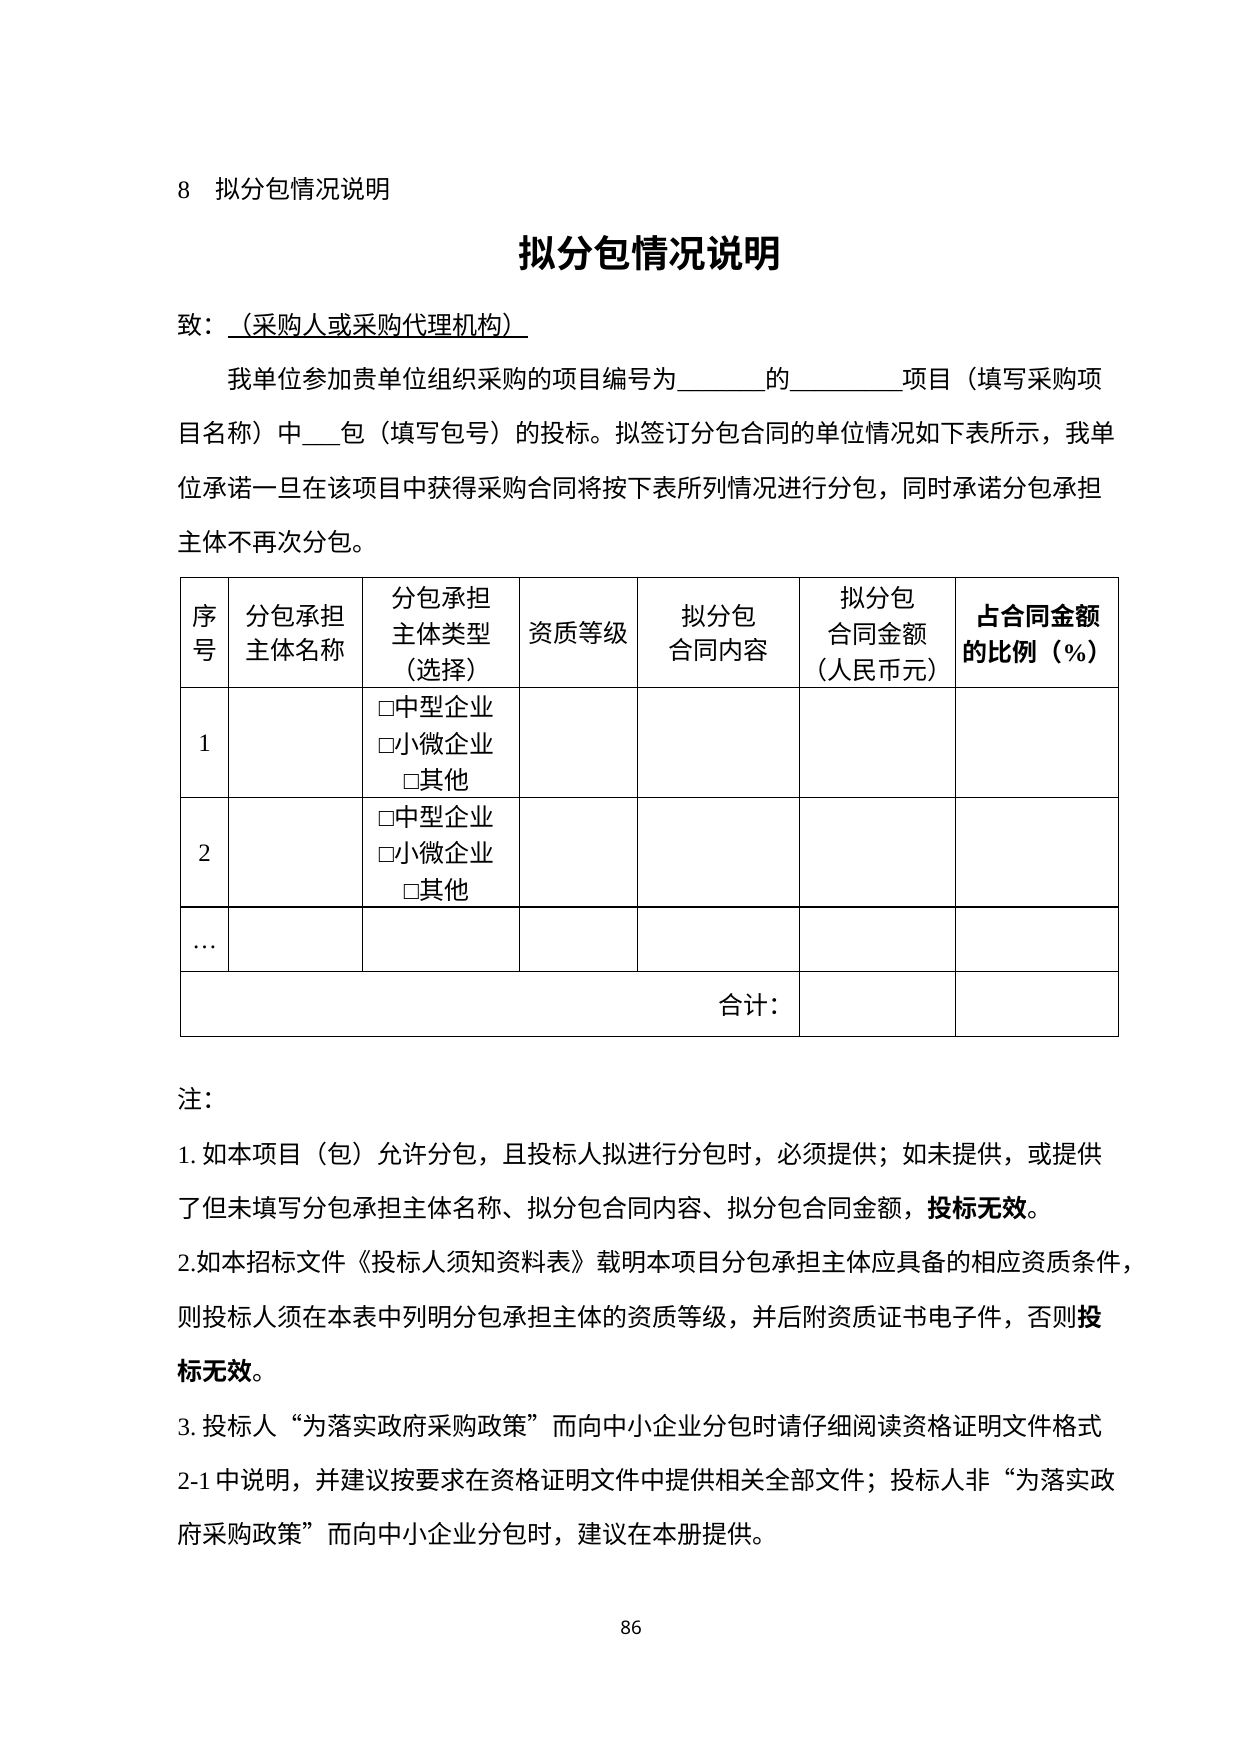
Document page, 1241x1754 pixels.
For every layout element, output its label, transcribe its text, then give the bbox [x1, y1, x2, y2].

table_cell [520, 908, 637, 971]
text 3. 投标人“为落实政府采购政策”而向中小企业分包时请仔细阅读资格证明文件格式2-1中说明，并建议按要求在资格证明文件中提供相关全部文件；投标人非“为落实政府采购政策”而向中小企业分包时，建议在本册提供。 [177, 1406, 1122, 1551]
list 拟分包情况说明 [177, 169, 1122, 206]
table_cell [956, 972, 1118, 1036]
text 我单位参加贵单位组织采购的项目编号为_______的_________项目（填写采购项目名称）中___包（填写包号）的投标。拟签订分包合同的单位情况如下表所示，我单位承诺一旦在该项目中获得采购合同将按下表所列情况进行分包，同时承诺分包承担主体不再次分包。 [177, 359, 1122, 559]
table_cell [800, 688, 955, 797]
table_cell [229, 908, 362, 971]
table_cell [800, 798, 955, 906]
table_cell 2 [181, 798, 228, 906]
table_cell □中型企业 □小微企业 □其他 [363, 798, 519, 906]
text 1. 如本项目（包）允许分包，且投标人拟进行分包时，必须提供；如未提供，或提供了但未填写分包承担主体名称、拟分包合同内容、拟分包合同金额，投标无效。 [177, 1134, 1122, 1225]
table_cell [800, 972, 955, 1036]
table_header 分包承担 主体名称 [229, 578, 362, 687]
table_cell [229, 688, 362, 797]
table_cell [638, 798, 799, 906]
table_cell [956, 688, 1118, 797]
table_cell [363, 908, 519, 971]
text 拟分包情况说明 [177, 224, 1122, 278]
table_header 序号 [181, 578, 228, 687]
text 致：（采购人或采购代理机构） [177, 305, 1122, 341]
table_header 拟分包 合同金额 （人民币元） [800, 578, 955, 687]
table_cell [520, 798, 637, 906]
table_cell [956, 908, 1118, 971]
table_cell [638, 688, 799, 797]
table_cell … [181, 908, 228, 971]
table_cell 合计： [181, 972, 799, 1036]
text 2.如本招标文件《投标人须知资料表》载明本项目分包承担主体应具备的相应资质条件，则投标人须在本表中列明分包承担主体的资质等级，并后附资质证书电子件，否则投标无效。 [177, 1243, 1122, 1388]
table_cell □中型企业 □小微企业 □其他 [363, 688, 519, 797]
table_cell [229, 798, 362, 906]
table_header 占合同金额 的比例（%） [956, 578, 1118, 687]
table_header 拟分包 合同内容 [638, 578, 799, 687]
table_cell [638, 908, 799, 971]
table_cell 1 [181, 688, 228, 797]
table_cell [956, 798, 1118, 906]
text 注： [177, 1080, 1122, 1116]
table_header 资质等级 [520, 578, 637, 687]
table_header 分包承担 主体类型 （选择） [363, 578, 519, 687]
table_cell [520, 688, 637, 797]
table_cell [800, 908, 955, 971]
